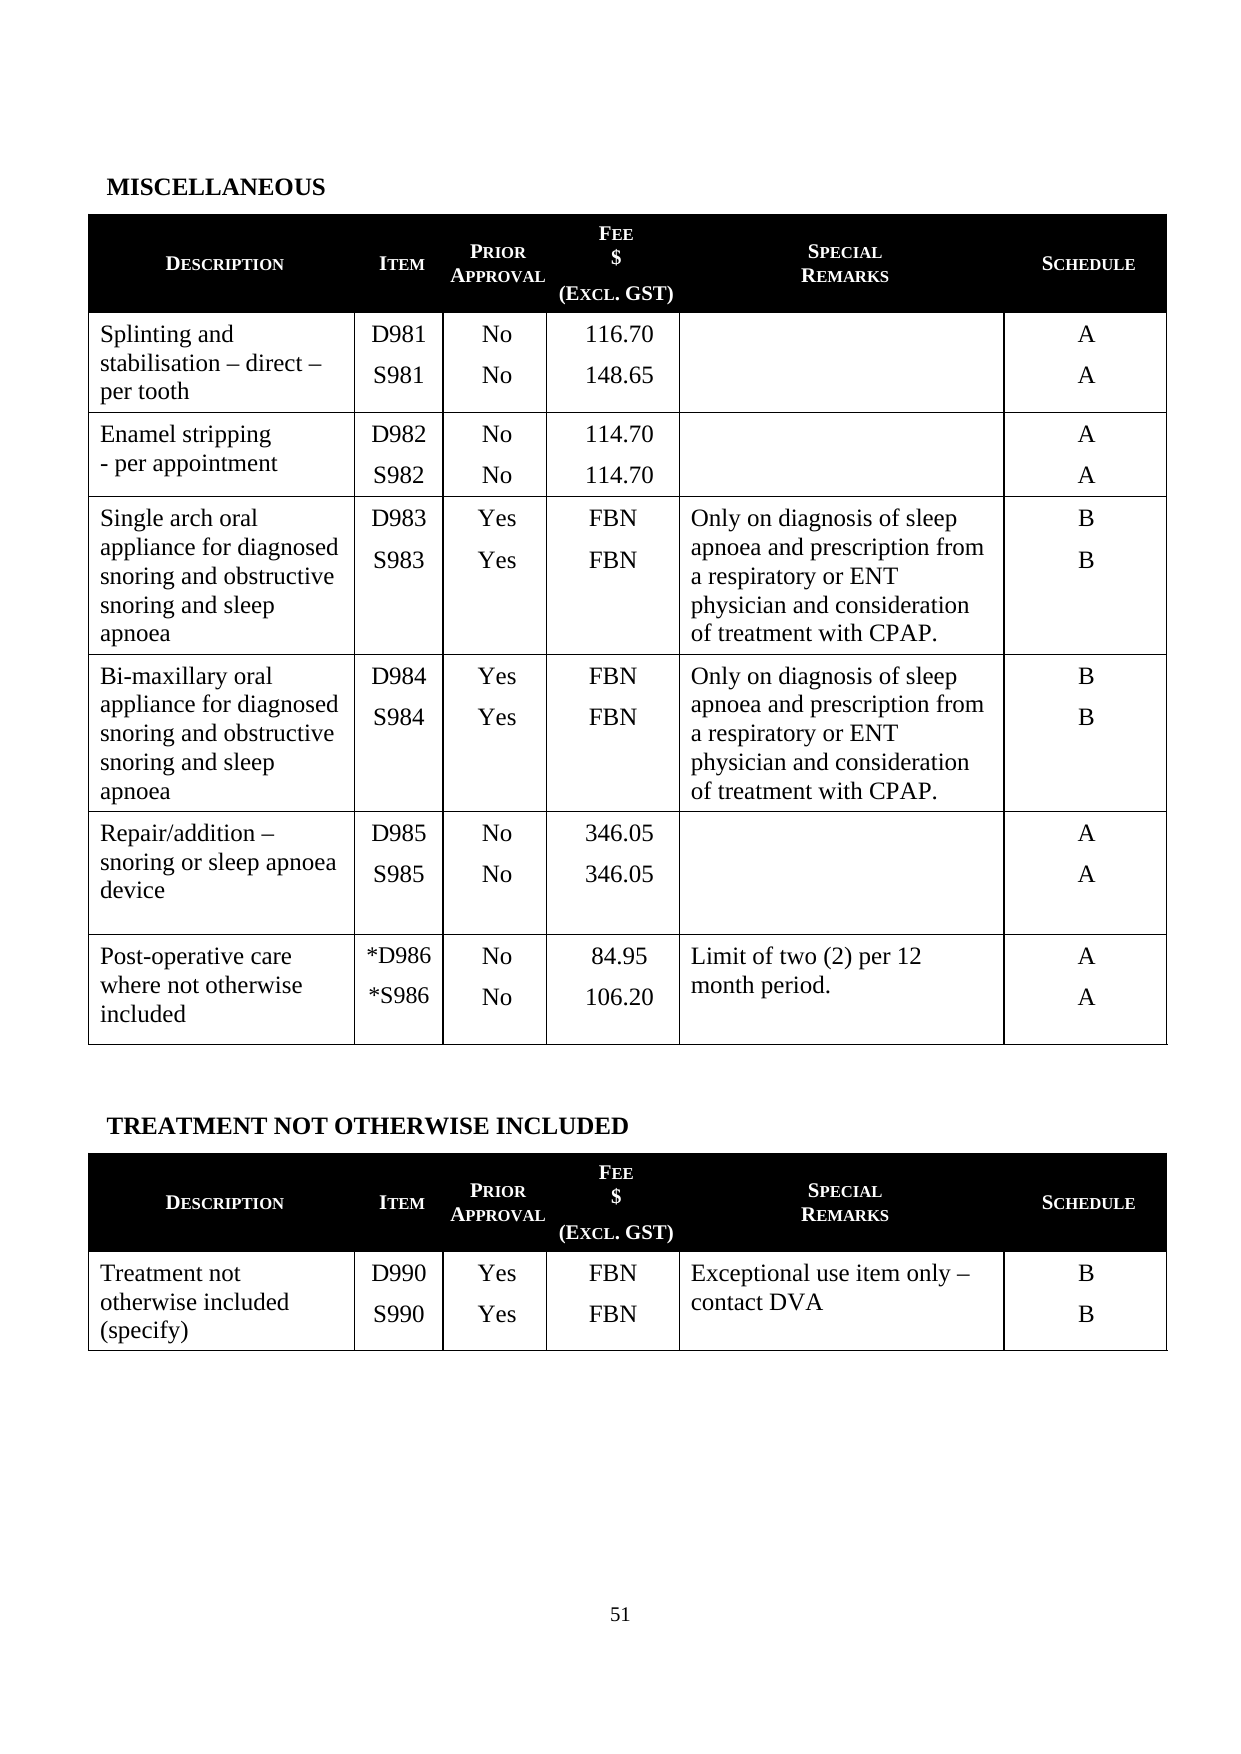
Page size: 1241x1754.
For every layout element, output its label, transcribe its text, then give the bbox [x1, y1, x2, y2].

table_header Schedule [1005, 215, 1166, 312]
table_header Item [355, 215, 442, 312]
table_cell FBN FBN [547, 497, 679, 653]
table_cell Limit of two (2) per 12 month period. [680, 935, 1003, 1044]
table_cell [547, 812, 679, 934]
table_cell No No [444, 812, 546, 934]
table_cell *D986 *S986 [355, 935, 442, 1044]
table_cell Repair/addition – snoring or sleep apnoea device [89, 812, 354, 934]
table_header Item [355, 1154, 442, 1251]
table_cell Yes Yes [444, 1252, 546, 1350]
table_cell [547, 313, 679, 411]
table_cell D983 S983 [355, 497, 442, 653]
table_cell No No [444, 313, 546, 411]
table_header Special Remarks [680, 1154, 1004, 1251]
table_header Special Remarks [680, 215, 1004, 312]
table_cell A A [1005, 812, 1166, 934]
table_cell FBN FBN [547, 655, 679, 811]
table_cell Yes Yes [444, 655, 546, 811]
table_cell Post-operative care where not otherwise included [89, 935, 354, 1044]
table_cell D990 S990 [355, 1252, 442, 1350]
table_cell Only on diagnosis of sleep apnoea and prescription from a respiratory or ENT physician and consideration of treatment with CPAP. [680, 655, 1003, 811]
table_cell Single arch oral appliance for diagnosed snoring and obstructive snoring and sleep apnoea [89, 497, 354, 653]
table_cell B B [1005, 1252, 1166, 1350]
table_header Description [89, 215, 354, 312]
table_cell D982 S982 [355, 413, 442, 496]
table_cell D985 S985 [355, 812, 442, 934]
table_cell B B [1005, 497, 1166, 653]
table_header Description [89, 1154, 354, 1251]
table_cell Bi-maxillary oral appliance for diagnosed snoring and obstructive snoring and sleep apnoea [89, 655, 354, 811]
table_cell B B [1005, 655, 1166, 811]
table_cell Exceptional use item only – contact DVA [680, 1252, 1003, 1350]
table_cell No No [444, 935, 546, 1044]
table_header Prior Approval [443, 215, 546, 312]
table_cell A A [1005, 413, 1166, 496]
table_cell [680, 413, 1003, 496]
table_header Fee $ (Excl. GST) [547, 1154, 679, 1251]
table_cell [680, 812, 1003, 934]
table_header Schedule [1005, 1154, 1166, 1251]
table_cell A A [1005, 313, 1166, 411]
table_cell Only on diagnosis of sleep apnoea and prescription from a respiratory or ENT physician and consideration of treatment with CPAP. [680, 497, 1003, 653]
table_cell A A [1005, 935, 1166, 1044]
table_header Fee $ (Excl. GST) [547, 215, 679, 312]
table_cell FBN FBN [547, 1252, 679, 1350]
table_cell [680, 313, 1003, 411]
table_cell D981 S981 [355, 313, 442, 411]
text MISCELLANEOUS [106, 172, 1152, 201]
table_cell Treatment not otherwise included (specify) [89, 1252, 354, 1350]
table_cell Splinting and stabilisation – direct – per tooth [89, 313, 354, 411]
table_cell [547, 413, 679, 496]
table_header Prior Approval [443, 1154, 546, 1251]
table_cell Yes Yes [444, 497, 546, 653]
table_cell [547, 935, 679, 1044]
table_cell Enamel stripping - per appointment [89, 413, 354, 496]
table_cell No No [444, 413, 546, 496]
text TREATMENT NOT OTHERWISE INCLUDED [106, 1111, 1134, 1140]
table_cell D984 S984 [355, 655, 442, 811]
